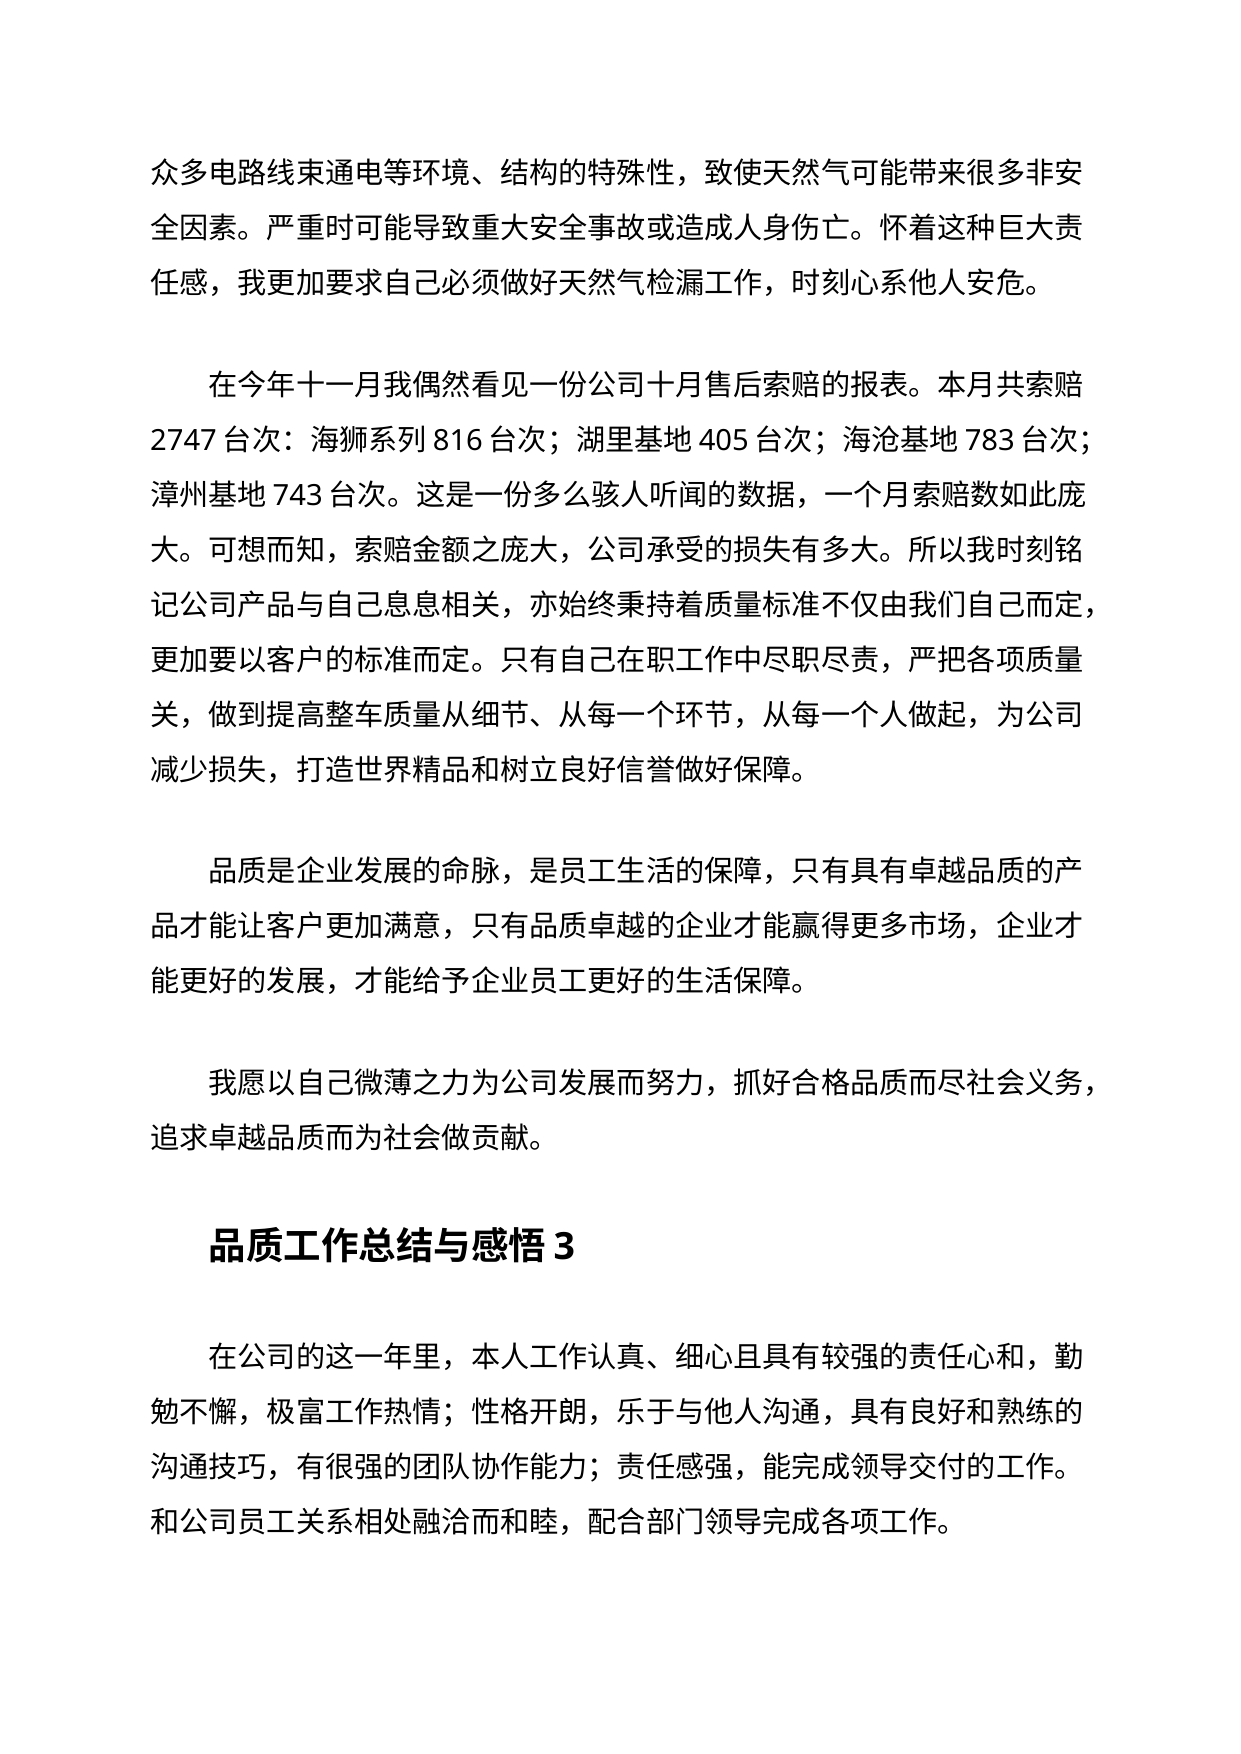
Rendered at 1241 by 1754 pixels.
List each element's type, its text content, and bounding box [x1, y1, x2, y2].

text 在今年十一月我偶然看见一份公司十月售后索赔的报表。本月共索赔2747台次：海狮系列816台次；湖里基地405台次；海沧基地783台次；漳州基地743台次。这是一份多么骇人听闻的数据，一个月索赔数如此庞大。可想而知，索赔金额之庞大，公司承受的损失有多大。所以我时刻铭记公司产品与自己息息相关，亦始终秉持着质量标准不仅由我们自己而定，更加要以客户的标准而定。只有自己在职工作中尽职尽责，严把各项质量关，做到提高整车质量从细节、从每一个环节，从每一个人做起，为公司减少损失，打造世界精品和树立良好信誉做好保障。 [150, 362, 1090, 788]
text 在公司的这一年里，本人工作认真、细心且具有较强的责任心和，勤勉不懈，极富工作热情；性格开朗，乐于与他人沟通，具有良好和熟练的沟通技巧，有很强的团队协作能力；责任感强，能完成领导交付的工作。和公司员工关系相处融洽而和睦，配合部门领导完成各项工作。 [150, 1334, 1090, 1541]
text 品质是企业发展的命脉，是员工生活的保障，只有具有卓越品质的产品才能让客户更加满意，只有品质卓越的企业才能赢得更多市场，企业才能更好的发展，才能给予企业员工更好的生活保障。 [150, 848, 1090, 1000]
text 品质工作总结与感悟3 [150, 1216, 1090, 1271]
text 我愿以自己微薄之力为公司发展而努力，抓好合格品质而尽社会义务，追求卓越品质而为社会做贡献。 [150, 1059, 1090, 1157]
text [150, 150, 1090, 302]
